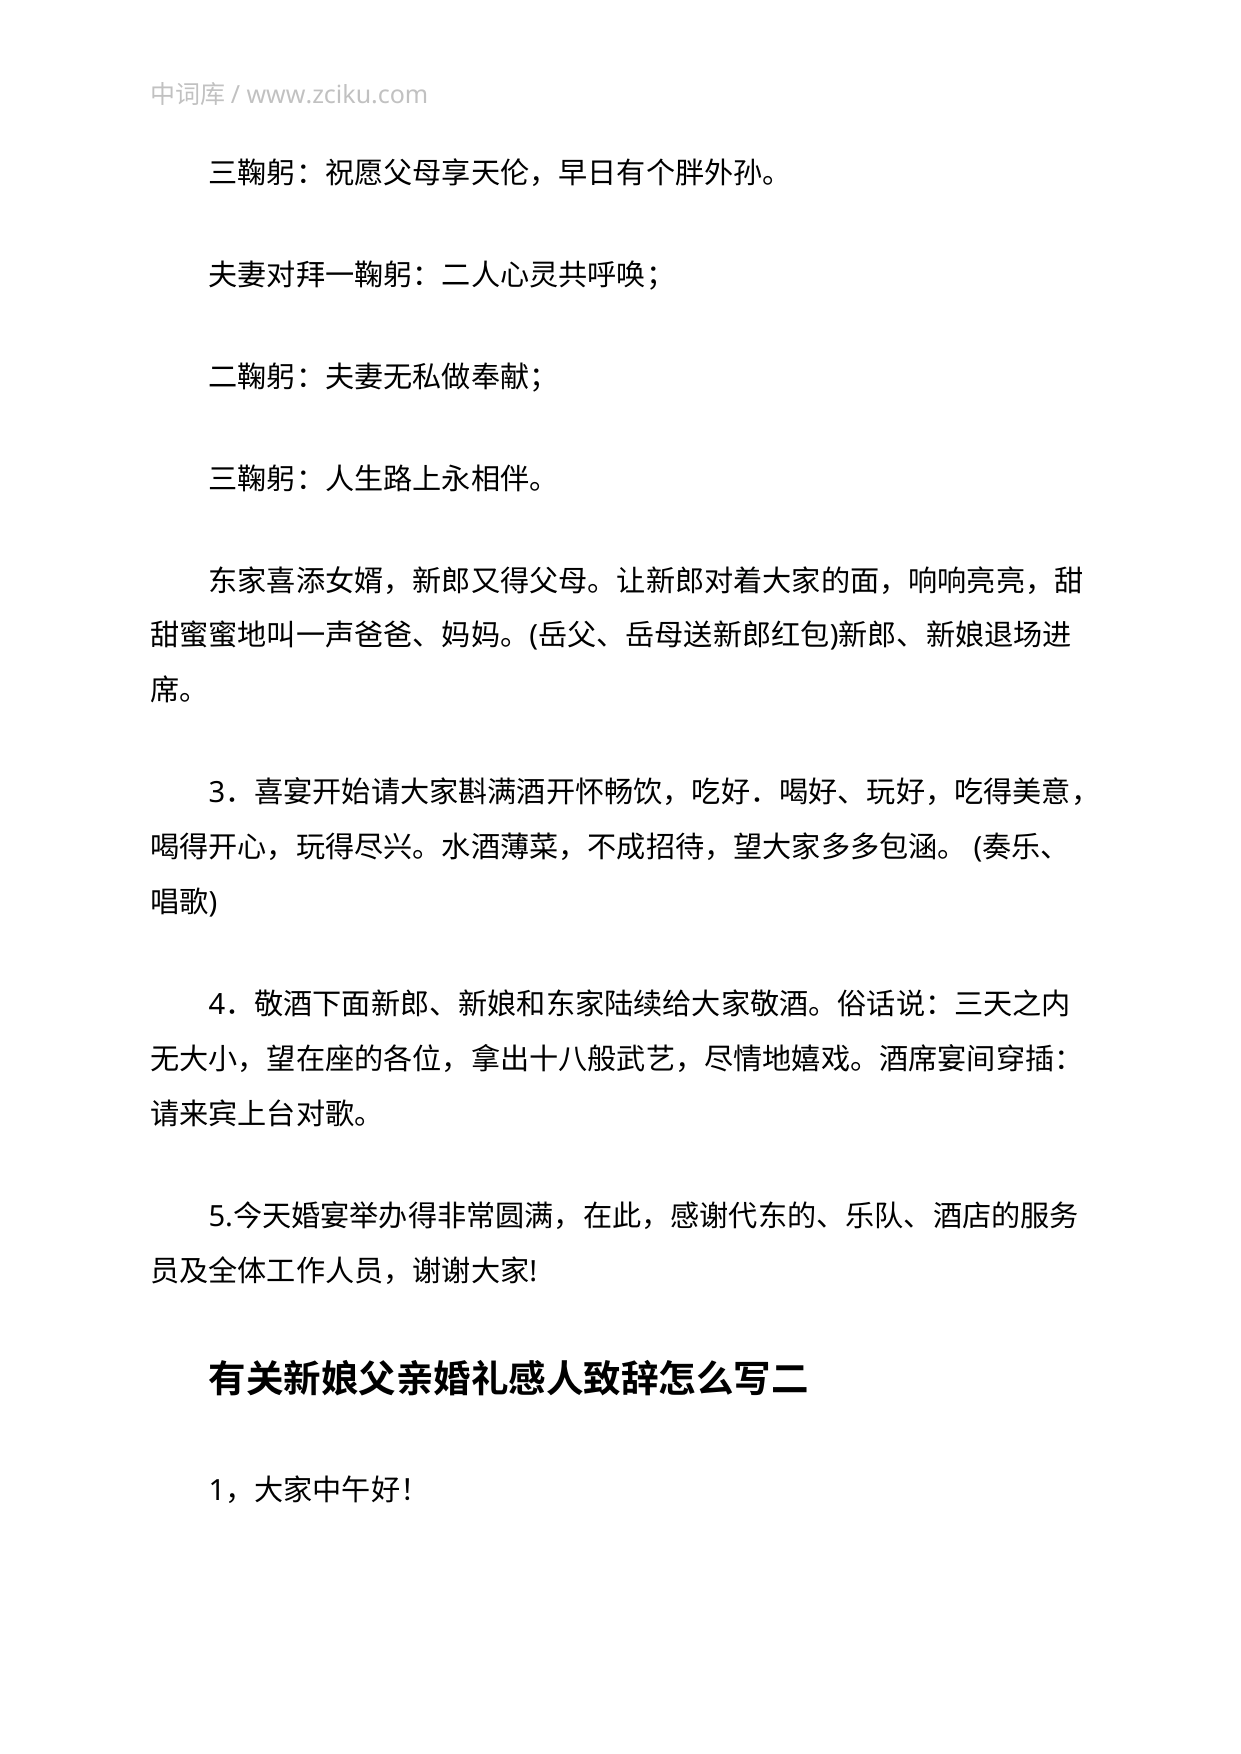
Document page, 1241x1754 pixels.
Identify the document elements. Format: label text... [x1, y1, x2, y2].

text 有关新娘父亲婚礼感人致辞怎么写二 [150, 1349, 1090, 1404]
text 5.今天婚宴举办得非常圆满，在此，感谢代东的、乐队、酒店的服务员及全体工作人员，谢谢大家! [150, 1192, 1090, 1290]
text 3．喜宴开始请大家斟满酒开怀畅饮，吃好．喝好、玩好，吃得美意，喝得开心，玩得尽兴。水酒薄菜，不成招待，望大家多多包涵。 (奏乐、唱歌) [150, 769, 1090, 921]
text 东家喜添女婿，新郎又得父母。让新郎对着大家的面，响响亮亮，甜甜蜜蜜地叫一声爸爸、妈妈。(岳父、岳母送新郎红包)新郎、新娘退场进席。 [150, 557, 1090, 709]
text 夫妻对拜一鞠躬：二人心灵共呼唤； [150, 252, 1090, 294]
text 二鞠躬：夫妻无私做奉献； [150, 353, 1090, 396]
text 4．敬酒下面新郎、新娘和东家陆续给大家敬酒。俗话说：三天之内无大小，望在座的各位，拿出十八般武艺，尽情地嬉戏。酒席宴间穿插：请来宾上台对歌。 [150, 981, 1090, 1133]
text 三鞠躬：祝愿父母享天伦，早日有个胖外孙。 [150, 150, 1090, 192]
text 1，大家中午好！ [150, 1467, 1090, 1509]
text 三鞠躬：人生路上永相伴。 [150, 455, 1090, 498]
